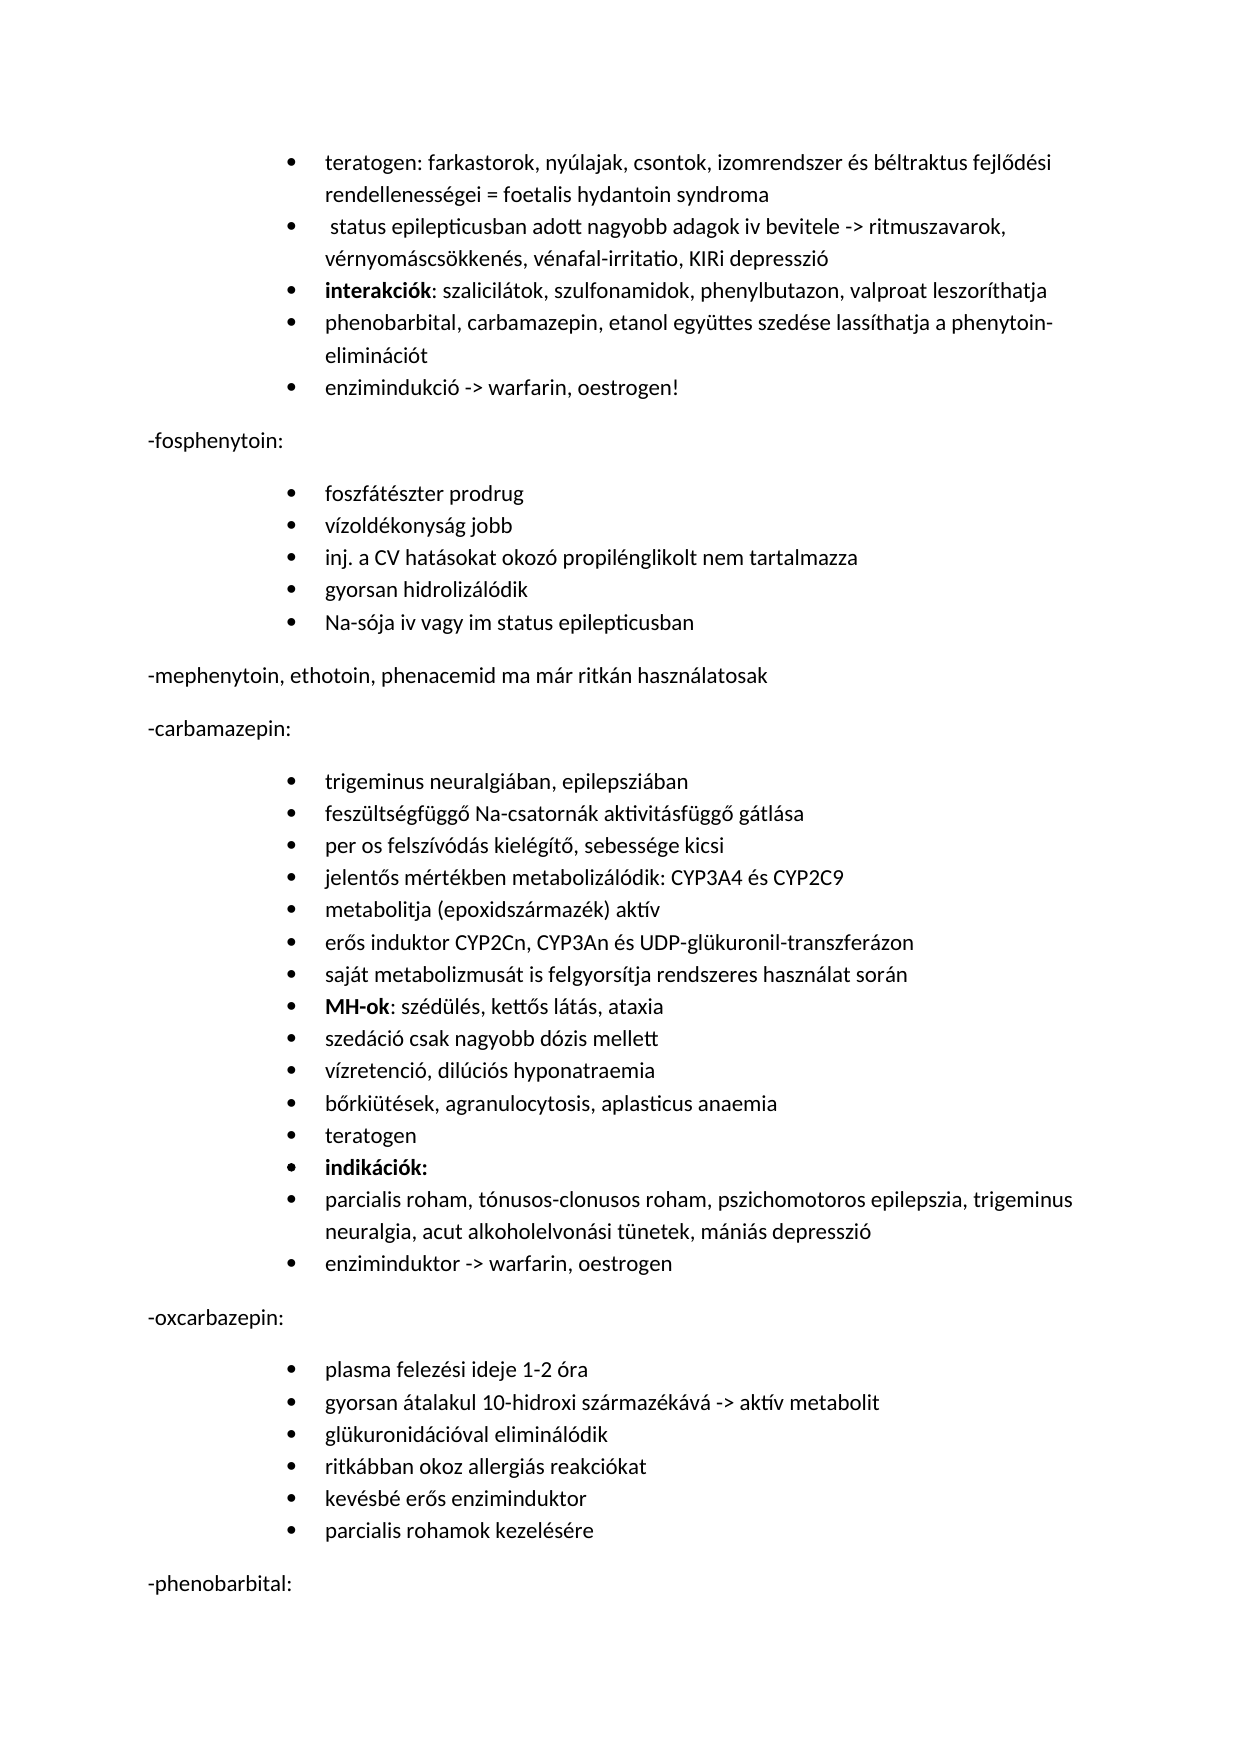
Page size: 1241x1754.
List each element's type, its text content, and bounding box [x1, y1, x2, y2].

list trigeminus neuralgiában, epilepsziában [287, 767, 1093, 795]
list gyorsan hidrolizálódik [287, 576, 1093, 603]
list teratogen [287, 1121, 1093, 1149]
list saját metabolizmusát is felgyorsítja rendszeres használat során [287, 960, 1093, 988]
list bőrkiütések, agranulocytosis, aplasticus anaemia [287, 1089, 1093, 1117]
list foszfátészter prodrug [287, 479, 1093, 507]
list inj. a CV hatásokat okozó propilénglikolt nem tartalmazza [287, 543, 1093, 571]
list plasma felezési ideje 1-2 óra [287, 1356, 1093, 1384]
list indikációk: [287, 1153, 1093, 1181]
list metabolitja (epoxidszármazék) aktív [287, 896, 1093, 923]
list szedáció csak nagyobb dózis mellett [287, 1024, 1093, 1052]
list interakciók: szalicilátok, szulfonamidok, phenylbutazon, valproat leszoríthatja [287, 276, 1093, 304]
list per os felszívódás kielégítő, sebessége kicsi [287, 831, 1093, 859]
list enziminduktor -> warfarin, oestrogen [287, 1249, 1093, 1278]
list glükuronidációval eliminálódik [287, 1420, 1093, 1448]
list jelentős mértékben metabolizálódik: CYP3A4 és CYP2C9 [287, 863, 1093, 891]
list kevésbé erős enziminduktor [287, 1484, 1093, 1512]
text -carbamazepin: [148, 714, 1093, 742]
list gyorsan átalakul 10-hidroxi származékává -> aktív metabolit [287, 1388, 1093, 1416]
text -phenobarbital: [148, 1569, 1093, 1598]
text -fosphenytoin: [148, 426, 1093, 454]
list parcialis roham, tónusos-clonusos roham, pszichomotoros epilepszia, trigeminus neuralgia, acut alkoholelvonási tünetek, mániás depresszió [287, 1185, 1093, 1245]
list feszültségfüggő Na-csatornák aktivitásfüggő gátlása [287, 799, 1093, 827]
list teratogen: farkastorok, nyúlajak, csontok, izomrendszer és béltraktus fejlődési rendellenességei = foetalis hydantoin syndroma [287, 148, 1093, 208]
list erős induktor CYP2Cn, CYP3An és UDP-glükuronil-transzferázon [287, 928, 1093, 956]
list vízoldékonyság jobb [287, 511, 1093, 539]
list phenobarbital, carbamazepin, etanol együttes szedése lassíthatja a phenytoin-eliminációt [287, 308, 1093, 369]
list parcialis rohamok kezelésére [287, 1517, 1093, 1544]
list status epilepticusban adott nagyobb adagok iv bevitele -> ritmuszavarok, vérnyomáscsökkenés, vénafal-irritatio, KIRi depresszió [287, 212, 1093, 272]
text -oxcarbazepin: [148, 1303, 1093, 1331]
list ritkábban okoz allergiás reakciókat [287, 1452, 1093, 1480]
list MH-ok: szédülés, kettős látás, ataxia [287, 992, 1093, 1020]
text -mephenytoin, ethotoin, phenacemid ma már ritkán használatosak [148, 661, 1093, 689]
list vízretenció, dilúciós hyponatraemia [287, 1056, 1093, 1084]
list enzimindukció -> warfarin, oestrogen! [287, 373, 1093, 401]
list Na-sója iv vagy im status epilepticusban [287, 608, 1093, 636]
